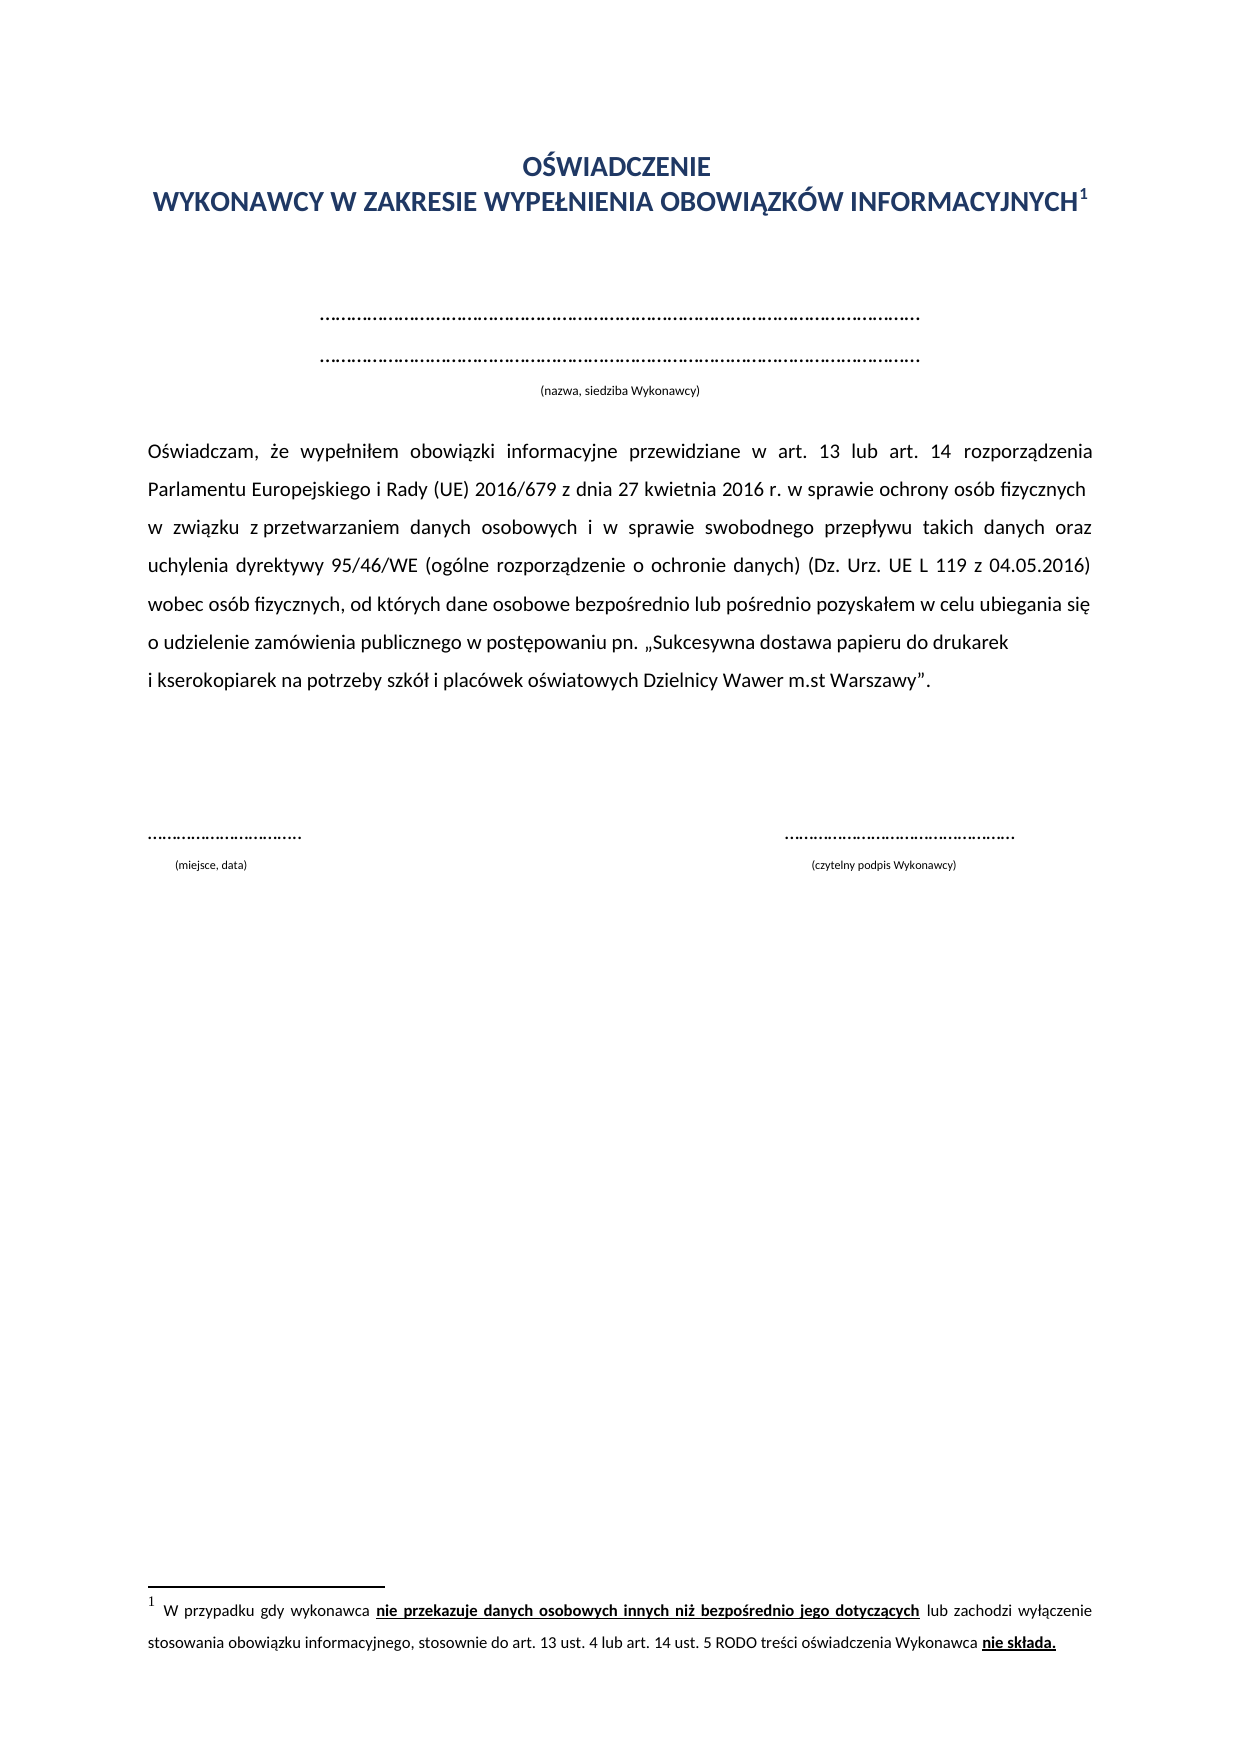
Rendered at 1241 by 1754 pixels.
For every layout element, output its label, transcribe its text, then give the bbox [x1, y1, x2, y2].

list OŚWIADCZENIE WYKONAWCY W ZAKRESIE WYPEŁNIENIA OBOWIĄZKÓW INFORMACYJNYCH [148, 148, 1093, 219]
text Oświadczam, że wypełniłem obowiązki informacyjne przewidziane w art. 13 lub art. 14 rozporządzenia Parlamentu Europejskiego i Rady (UE) 2016/679 z dnia 27 kwietnia 2016 r. w sprawie ochrony osób fizycznych w związku z przetwarzaniem danych osobowych i w sprawie swobodnego przepływu takich danych oraz uchylenia dyrektywy 95/46/WE (ogólne rozporządzenie o ochronie danych) (Dz. Urz. UE L 119 z 04.05.2016) wobec osób fizycznych, od których dane osobowe bezpośrednio lub pośrednio pozyskałem w celu ubiegania się o udzielenie zamówienia publicznego w postępowaniu pn. „Sukcesywna dostawa papieru do drukarek [148, 438, 1093, 654]
text i kserokopiarek na potrzeby szkół i placówek oświatowych Dzielnicy Wawer m.st Warszawy”. [148, 667, 1093, 692]
text (nazwa, siedziba Wykonawcy) [148, 382, 1093, 410]
text …………………………………………………………………………………………………… [148, 298, 1093, 326]
text (miejsce, data) (czytelny podpis Wykonawcy) [148, 858, 1093, 883]
text ………………………….. ………………………………………… [148, 819, 1093, 845]
text …………………………………………………………………………………………………… [148, 340, 1093, 368]
